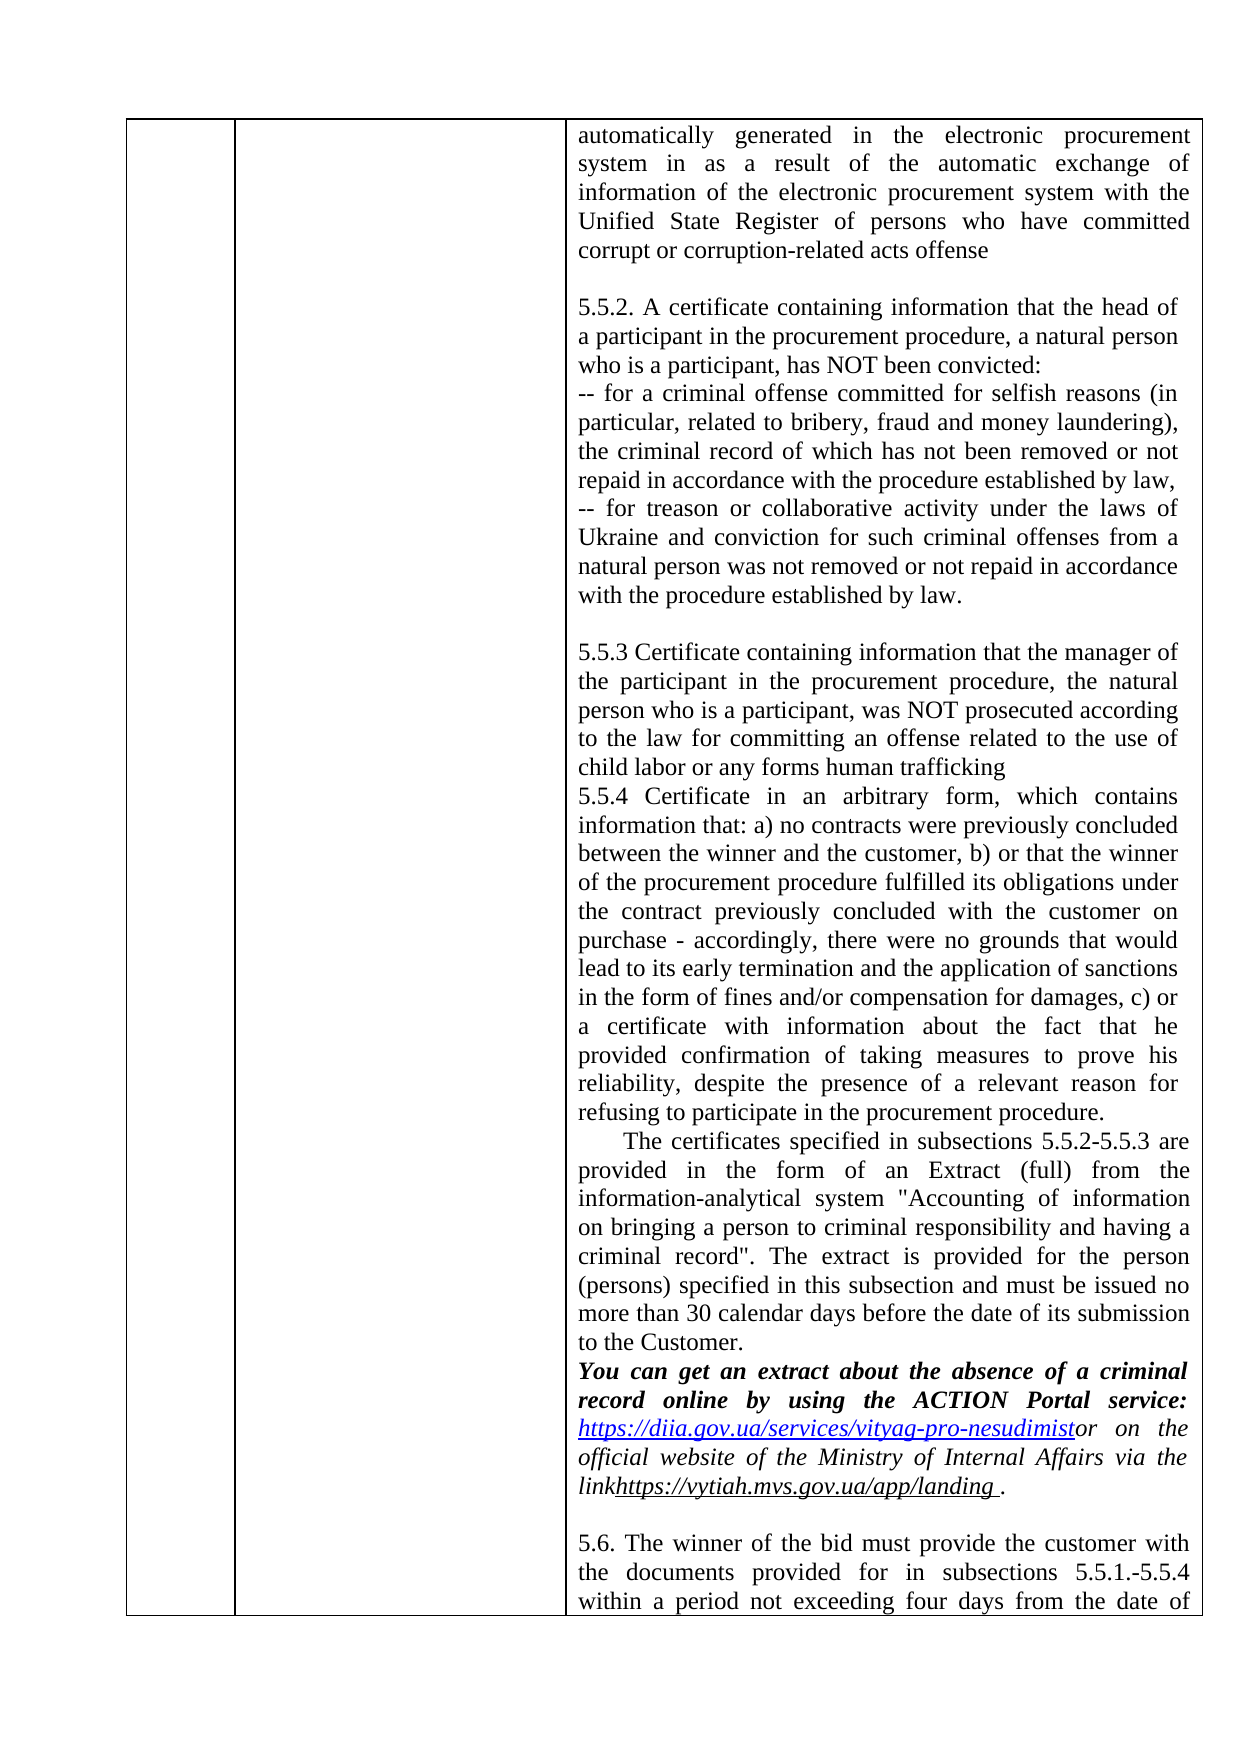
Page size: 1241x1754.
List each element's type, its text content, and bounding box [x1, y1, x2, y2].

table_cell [236, 120, 565, 1615]
table_cell 5 [127, 120, 234, 1615]
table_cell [567, 120, 1202, 1615]
